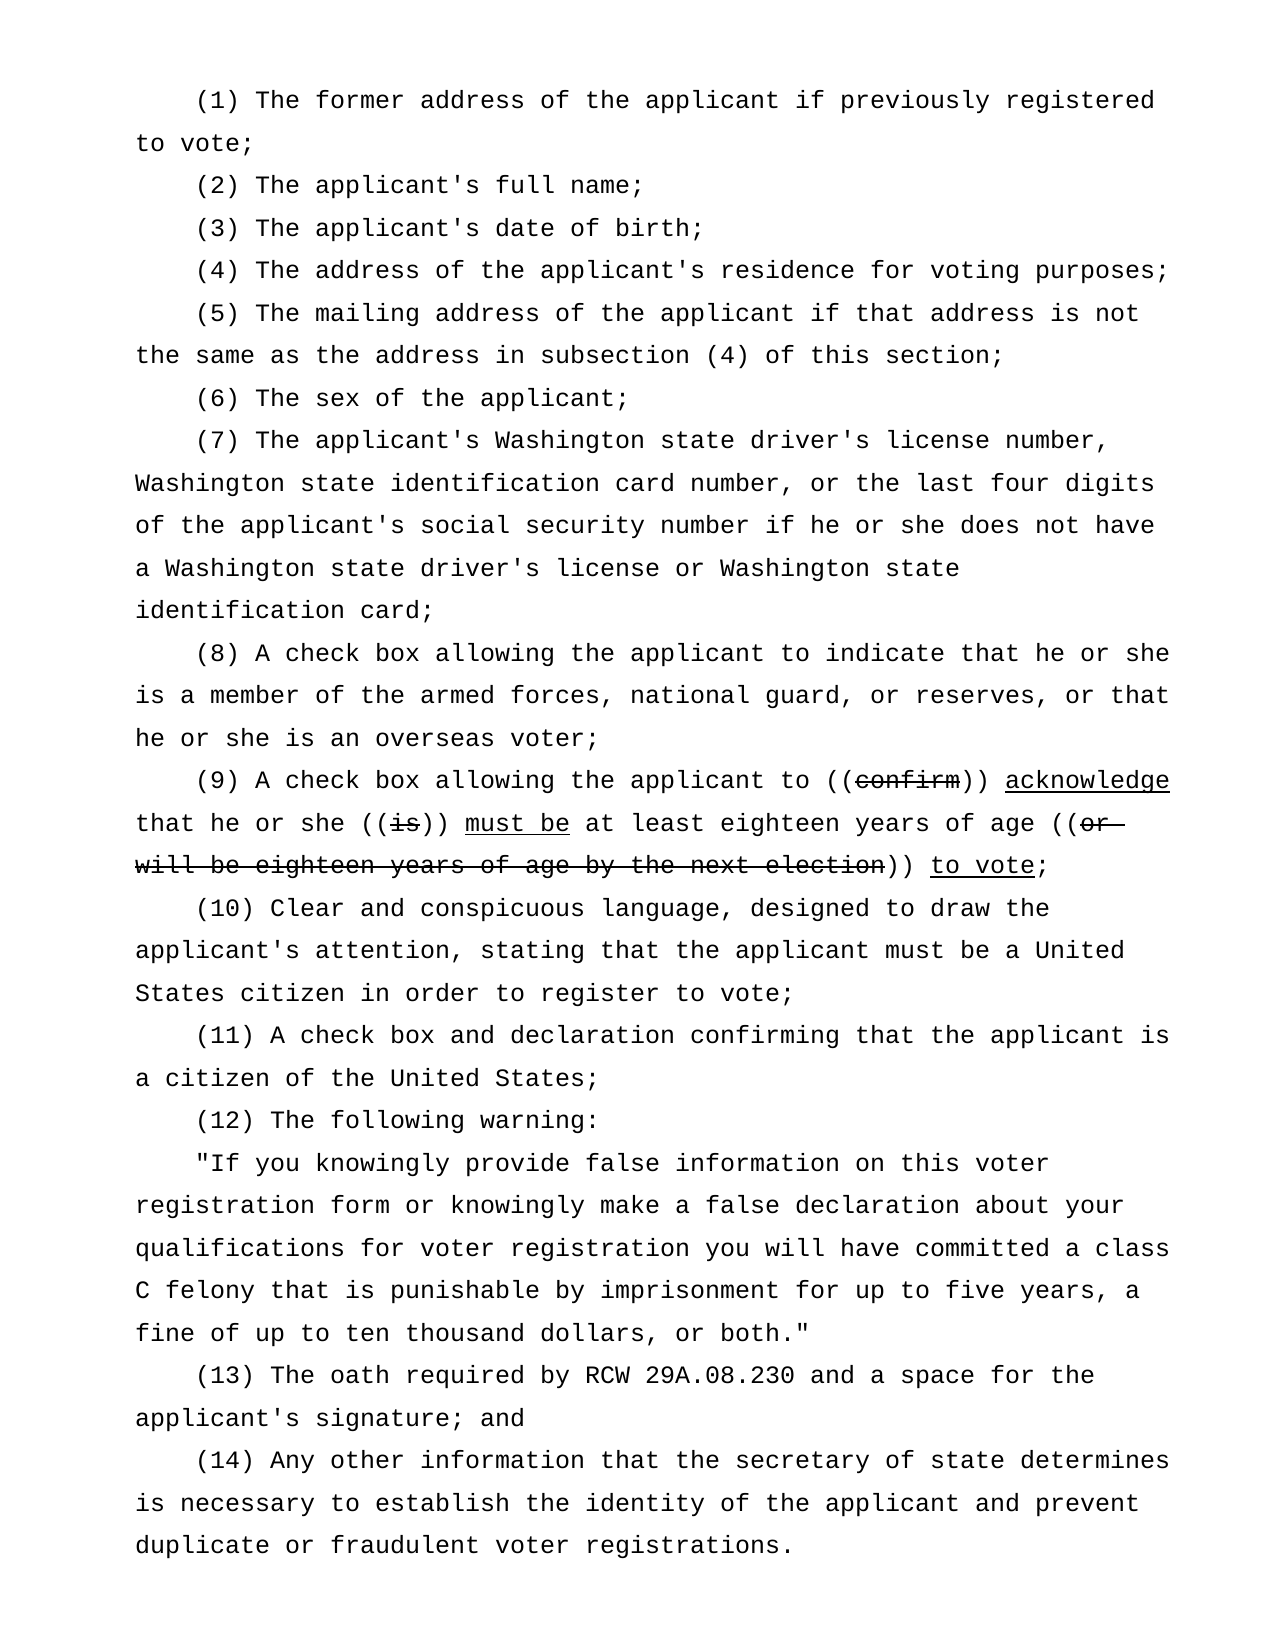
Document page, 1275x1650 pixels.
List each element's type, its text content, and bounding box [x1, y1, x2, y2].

text (12) The following warning: [135, 1095, 1170, 1137]
text (2) The applicant's full name; [135, 160, 1170, 202]
text (10) Clear and conspicuous language, designed to draw the applicant's attention, stating that the applicant must be a United States citizen in order to register to vote; [135, 882, 1170, 1010]
text (13) The oath required by RCW 29A.08.230 and a space for the applicant's signature; and [135, 1350, 1170, 1435]
text (3) The applicant's date of birth; [135, 202, 1170, 245]
text (9) A check box allowing the applicant to ((confirm)) acknowledge that he or she ((is)) must be at least eighteen years of age ((or will be eighteen years of age by the next election)) to vote; [135, 755, 1170, 882]
text (11) A check box and declaration confirming that the applicant is a citizen of the United States; [135, 1010, 1170, 1095]
text (6) The sex of the applicant; [135, 372, 1170, 415]
text "If you knowingly provide false information on this voter registration form or knowingly make a false declaration about your qualifications for voter registration you will have committed a class C felony that is punishable by imprisonment for up to five years, a fine of up to ten thousand dollars, or both." [135, 1137, 1170, 1350]
text (7) The applicant's Washington state driver's license number, Washington state identification card number, or the last four digits of the applicant's social security number if he or she does not have a Washington state driver's license or Washington state identification card; [135, 415, 1170, 627]
text (5) The mailing address of the applicant if that address is not the same as the address in subsection (4) of this section; [135, 287, 1170, 372]
text (1) The former address of the applicant if previously registered to vote; [135, 75, 1170, 160]
text (14) Any other information that the secretary of state determines is necessary to establish the identity of the applicant and prevent duplicate or fraudulent voter registrations. [135, 1435, 1170, 1562]
text (4) The address of the applicant's residence for voting purposes; [135, 245, 1170, 287]
text (8) A check box allowing the applicant to indicate that he or she is a member of the armed forces, national guard, or reserves, or that he or she is an overseas voter; [135, 627, 1170, 755]
